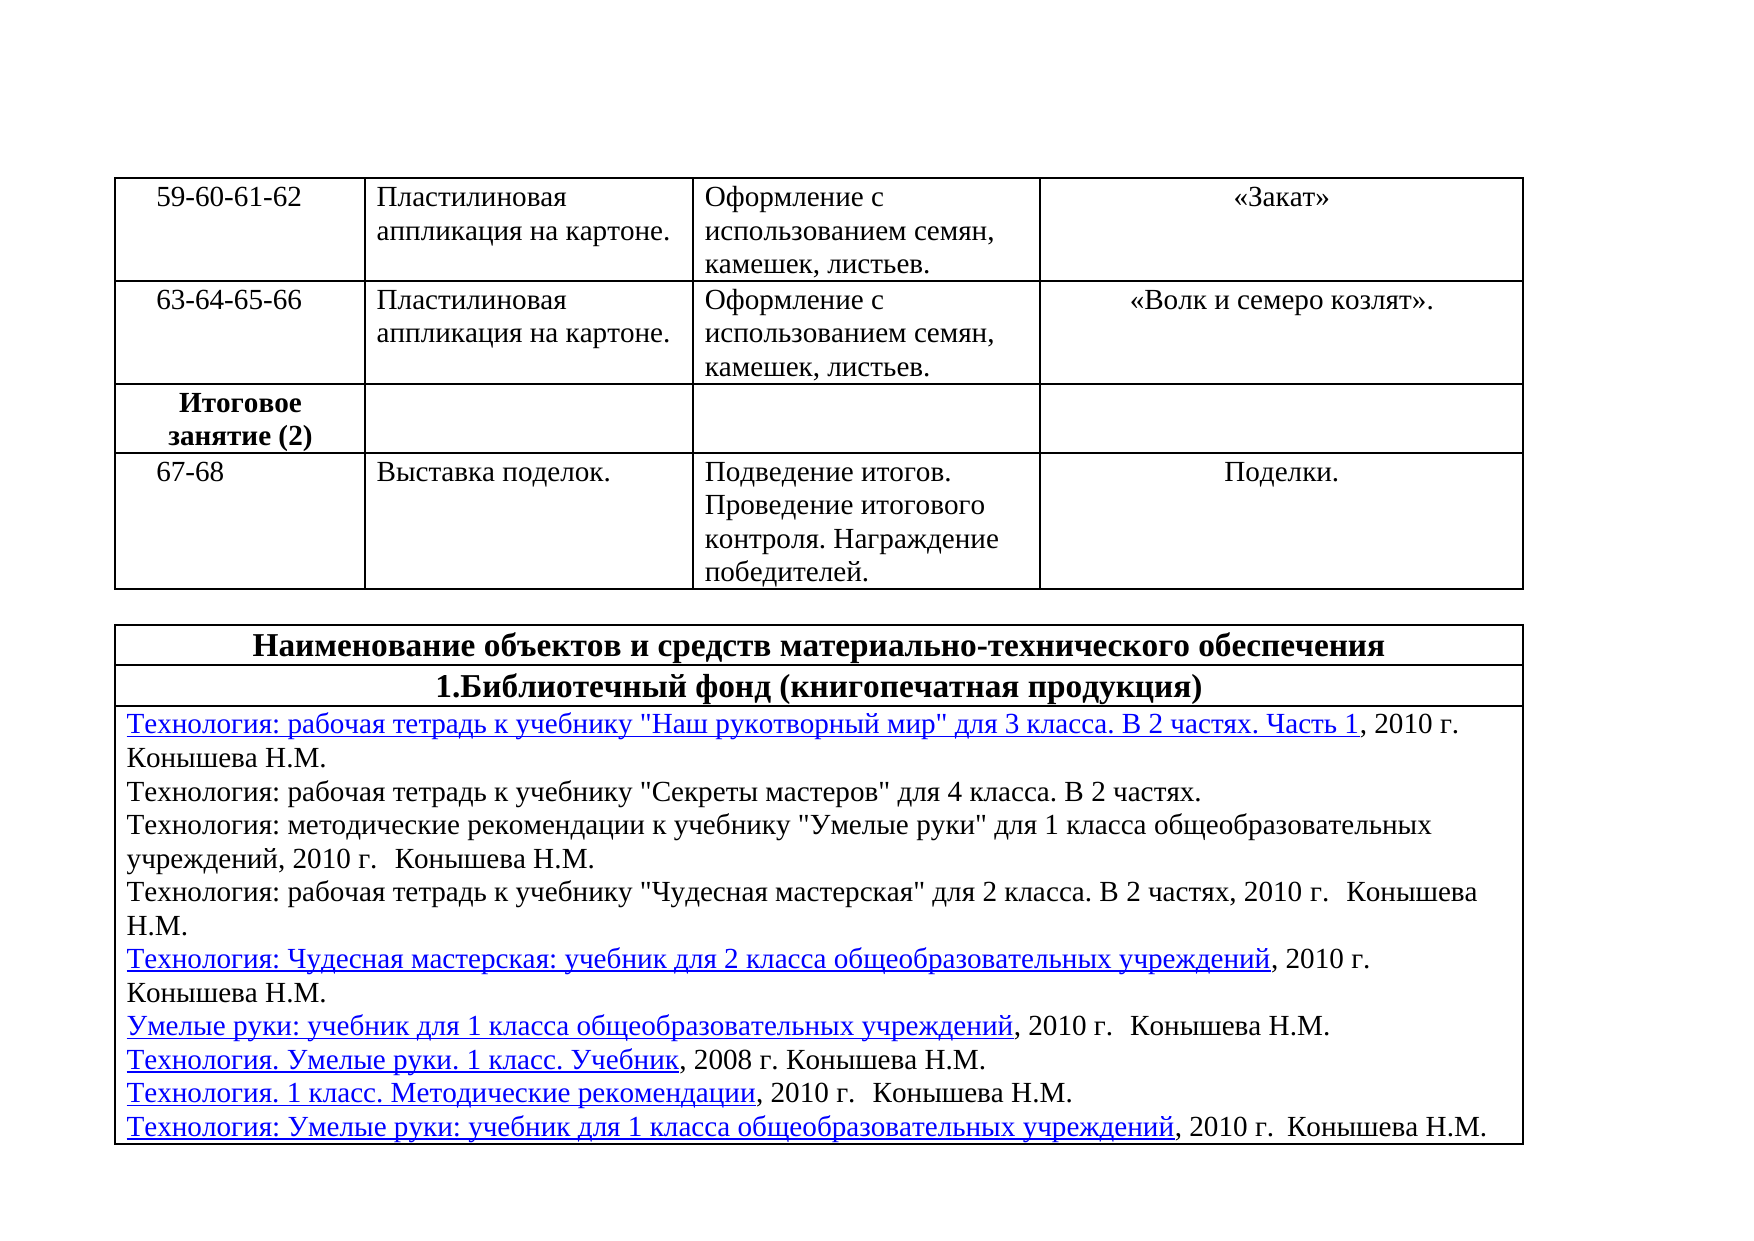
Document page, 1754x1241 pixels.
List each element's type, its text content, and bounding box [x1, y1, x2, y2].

table_header Наименование объектов и средств материально-технического обеспечения [116, 626, 1522, 664]
table_cell «Волк и семеро козлят». [1041, 282, 1522, 383]
table_cell Оформление с использованием семян, камешек, листьев. [694, 282, 1039, 383]
table_cell Оформление с использованием семян, камешек, листьев. [694, 179, 1039, 280]
table_cell [1041, 385, 1522, 452]
table_cell Итоговое занятие (2) [116, 385, 364, 452]
table_cell 59-60-61-62 [116, 179, 364, 280]
table_cell 1.Библиотечный фонд (книгопечатная продукция) [116, 666, 1522, 704]
table_cell Подведение итогов. Проведение итогового контроля. Награждение победителей. [694, 454, 1039, 588]
table_cell «Закат» [1041, 179, 1522, 280]
table_cell Пластилиновая аппликация на картоне. [366, 282, 692, 383]
table_cell [694, 385, 1039, 452]
table_cell 67-68 [116, 454, 364, 588]
table_cell Поделки. [1041, 454, 1522, 588]
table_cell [116, 707, 1522, 1143]
table_cell Выставка поделок. [366, 454, 692, 588]
table_cell [366, 385, 692, 452]
table_cell 63-64-65-66 [116, 282, 364, 383]
table_cell Пластилиновая аппликация на картоне. [366, 179, 692, 280]
